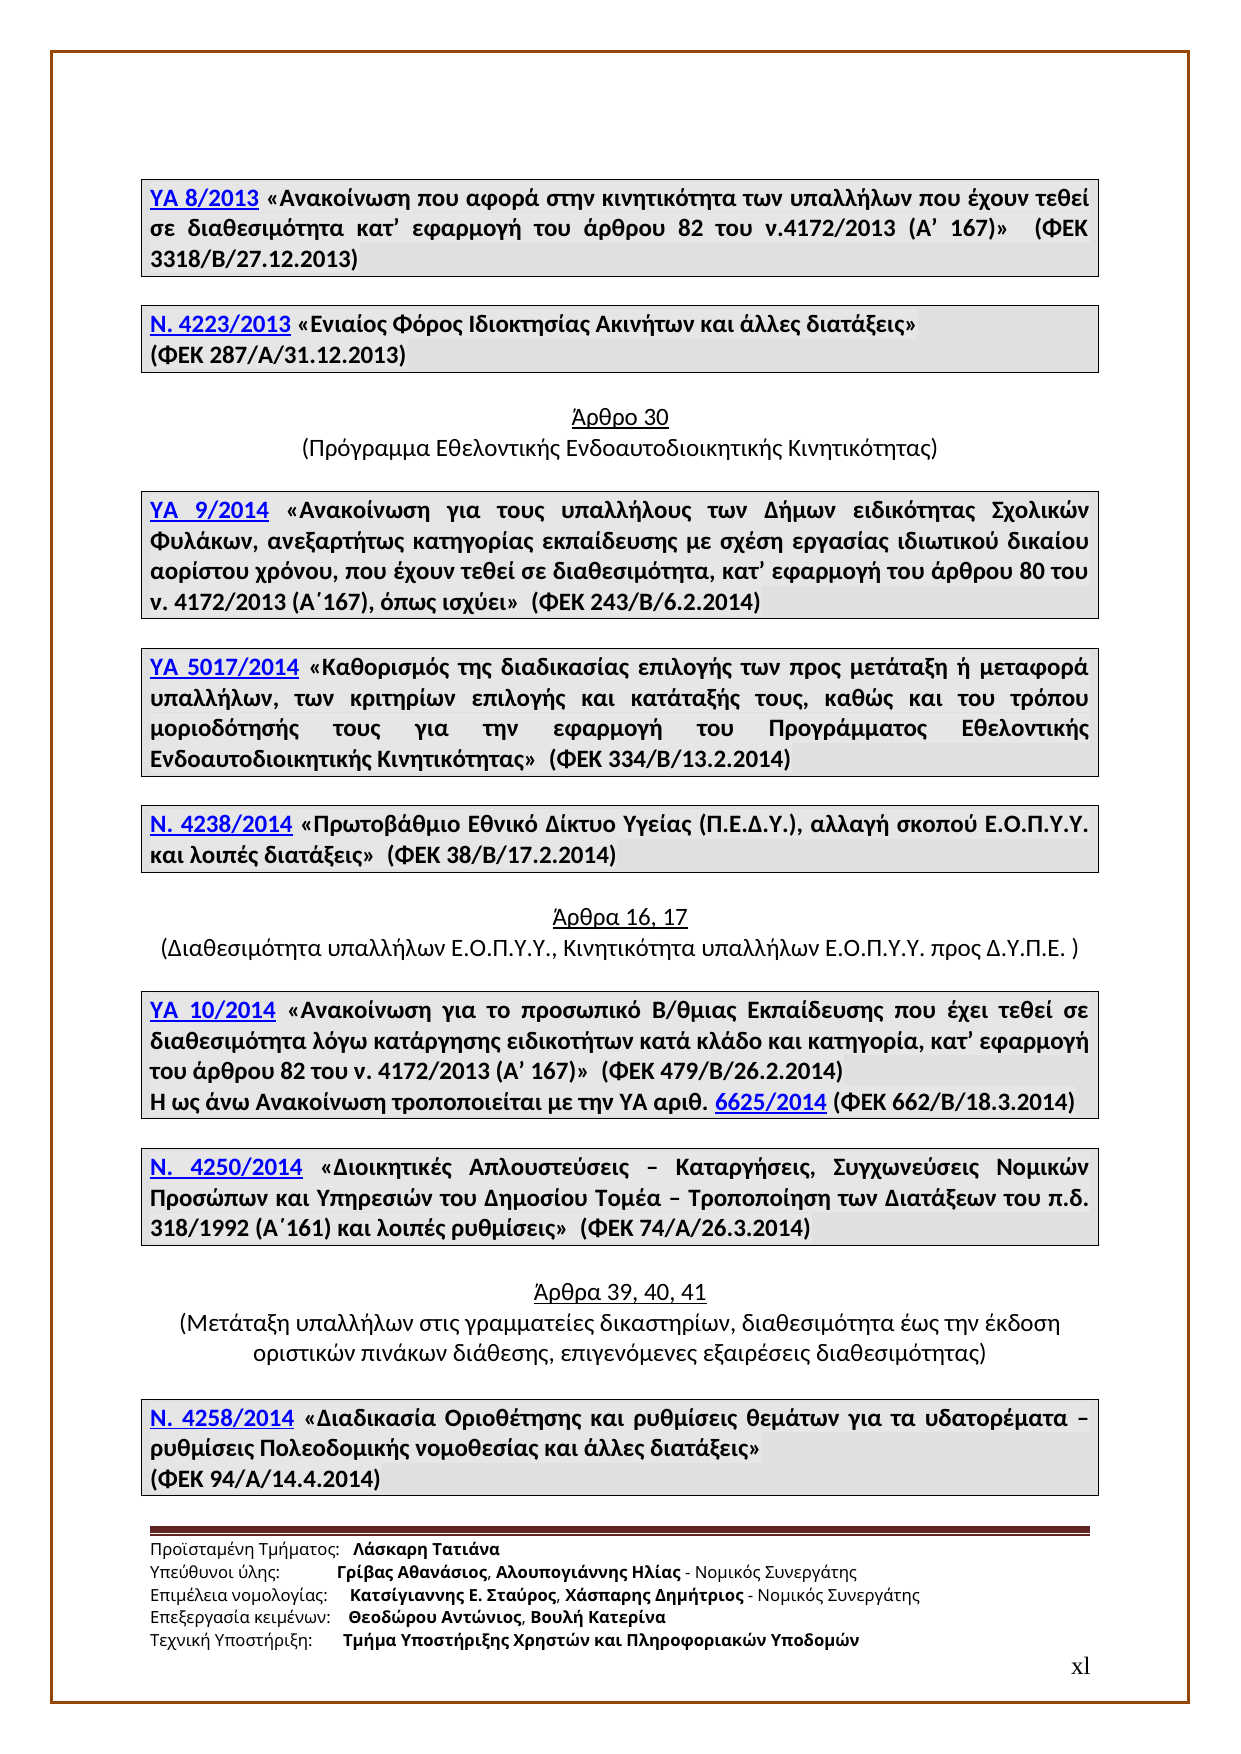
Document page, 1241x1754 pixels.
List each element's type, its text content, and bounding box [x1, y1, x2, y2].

text (Πρόγραμμα Εθελοντικής Ενδοαυτοδιοικητικής Κινητικότητας) [150, 432, 1090, 462]
text ΥΑ 9/2014 «Ανακοίνωση για τους υπαλλήλους των Δήμων ειδικότητας Σχολικών Φυλάκων, ανεξαρτήτως κατηγορίας εκπαίδευσης με σχέση εργασίας ιδιωτικού δικαίου αορίστου χρόνου, που έχουν τεθεί σε διαθεσιμότητα, κατ’ εφαρμογή του άρθρου 80 του ν. 4172/2013 (Α΄167), όπως ισχύει» (ΦΕΚ 243/Β/6.2.2014) [142, 492, 1098, 618]
text (Διαθεσιμότητα υπαλλήλων Ε.Ο.Π.Υ.Υ., Κινητικότητα υπαλλήλων Ε.Ο.Π.Υ.Υ. προς Δ.Υ.Π.Ε. ) [150, 932, 1090, 962]
text ΥΑ 10/2014 «Ανακοίνωση για το προσωπικό Β/θμιας Εκπαίδευσης που έχει τεθεί σε διαθεσιμότητα λόγω κατάργησης ειδικοτήτων κατά κλάδο και κατηγορία, κατ’ εφαρμογή του άρθρου 82 του ν. 4172/2013 (Α’ 167)» (ΦΕΚ 479/Β/26.2.2014) [142, 992, 1098, 1083]
text ΥΑ 8/2013 «Ανακοίνωση που αφορά στην κινητικότητα των υπαλλήλων που έχουν τεθεί σε διαθεσιμότητα κατ’ εφαρμογή του άρθρου 82 του ν.4172/2013 (Α’ 167)» (ΦΕΚ 3318/Β/27.12.2013) [142, 180, 1098, 276]
text (Μετάταξη υπαλλήλων στις γραμματείες δικαστηρίων, διαθεσιμότητα έως την έκδοση οριστικών πινάκων διάθεσης, επιγενόμενες εξαιρέσεις διαθεσιμότητας) [150, 1307, 1090, 1368]
text ΥΑ 5017/2014 «Καθορισμός της διαδικασίας επιλογής των προς μετάταξη ή μεταφορά υπαλλήλων, των κριτηρίων επιλογής και κατάταξής τους, καθώς και του τρόπου μοριοδότησής τους για την εφαρμογή του Προγράμματος Εθελοντικής Ενδοαυτοδιοικητικής Κινητικότητας» (ΦΕΚ 334/Β/13.2.2014) [142, 649, 1098, 776]
text Άρθρα 16, 17 [150, 901, 1090, 932]
text Ν. 4258/2014 «Διαδικασία Οριοθέτησης και ρυθμίσεις θεμάτων για τα υδατορέματα –ρυθμίσεις Πολεοδομικής νομοθεσίας και άλλες διατάξεις» [142, 1400, 1098, 1460]
text (ΦΕΚ 94/Α/14.4.2014) [142, 1460, 1098, 1495]
text Άρθρο 30 [150, 401, 1090, 432]
text Η ως άνω Ανακοίνωση τροποποιείται με την ΥΑ αριθ. 6625/2014 (ΦΕΚ 662/Β/18.3.2014) [142, 1083, 1098, 1118]
text Ν. 4238/2014 «Πρωτοβάθμιο Εθνικό Δίκτυο Υγείας (Π.Ε.Δ.Υ.), αλλαγή σκοπού Ε.Ο.Π.Υ.Υ. και λοιπές διατάξεις» (ΦΕΚ 38/Β/17.2.2014) [142, 806, 1098, 872]
text (ΦΕΚ 287/Α/31.12.2013) [142, 336, 1098, 372]
text Άρθρα 39, 40, 41 [150, 1277, 1090, 1307]
text Ν. 4250/2014 «Διοικητικές Απλουστεύσεις – Καταργήσεις, Συγχωνεύσεις Νομικών Προσώπων και Υπηρεσιών του Δημοσίου Τομέα – Τροποποίηση των Διατάξεων του π.δ. 318/1992 (Α΄161) και λοιπές ρυθμίσεις» (ΦΕΚ 74/Α/26.3.2014) [142, 1149, 1098, 1245]
text Ν. 4223/2013 «Ενιαίος Φόρος Ιδιοκτησίας Ακινήτων και άλλες διατάξεις» [142, 306, 1098, 336]
